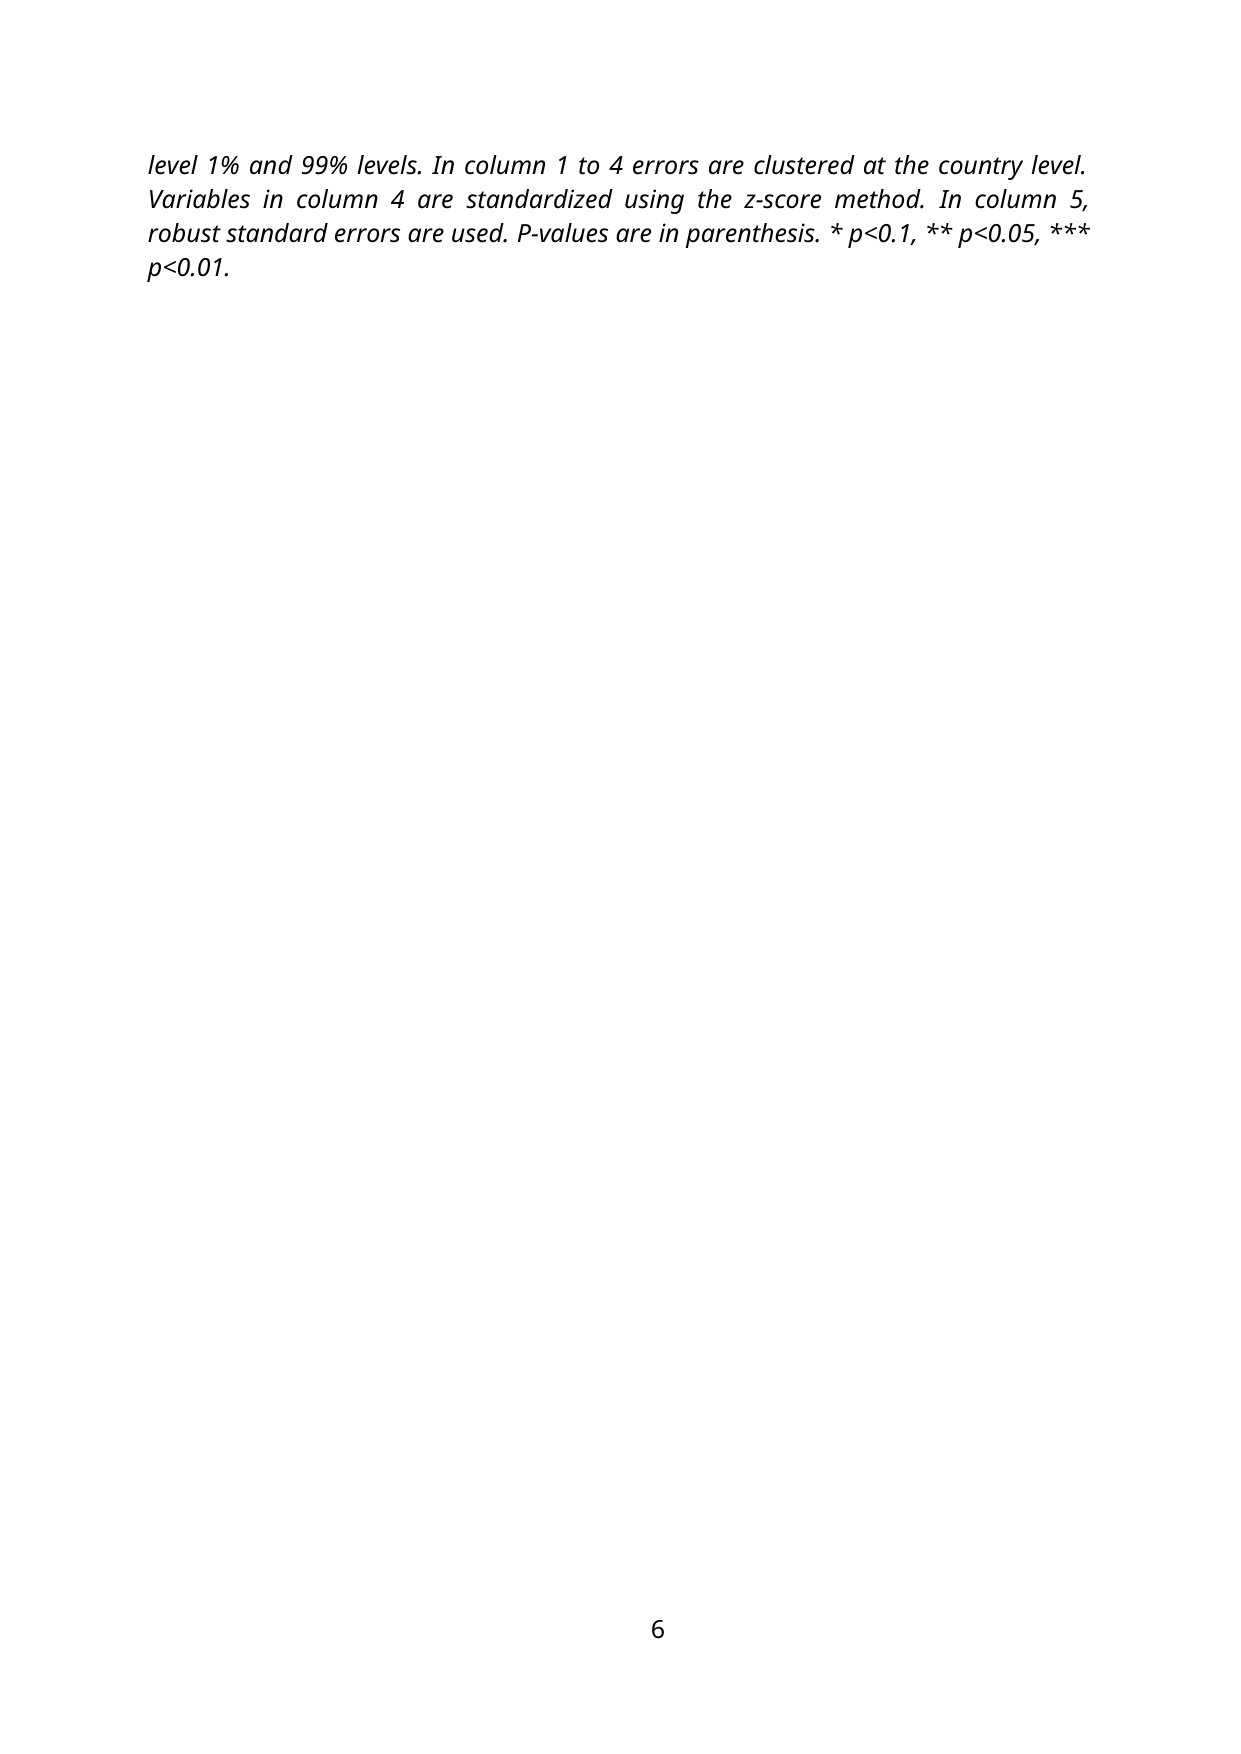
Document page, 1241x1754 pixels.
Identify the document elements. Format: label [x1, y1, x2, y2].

text [148, 148, 1093, 284]
